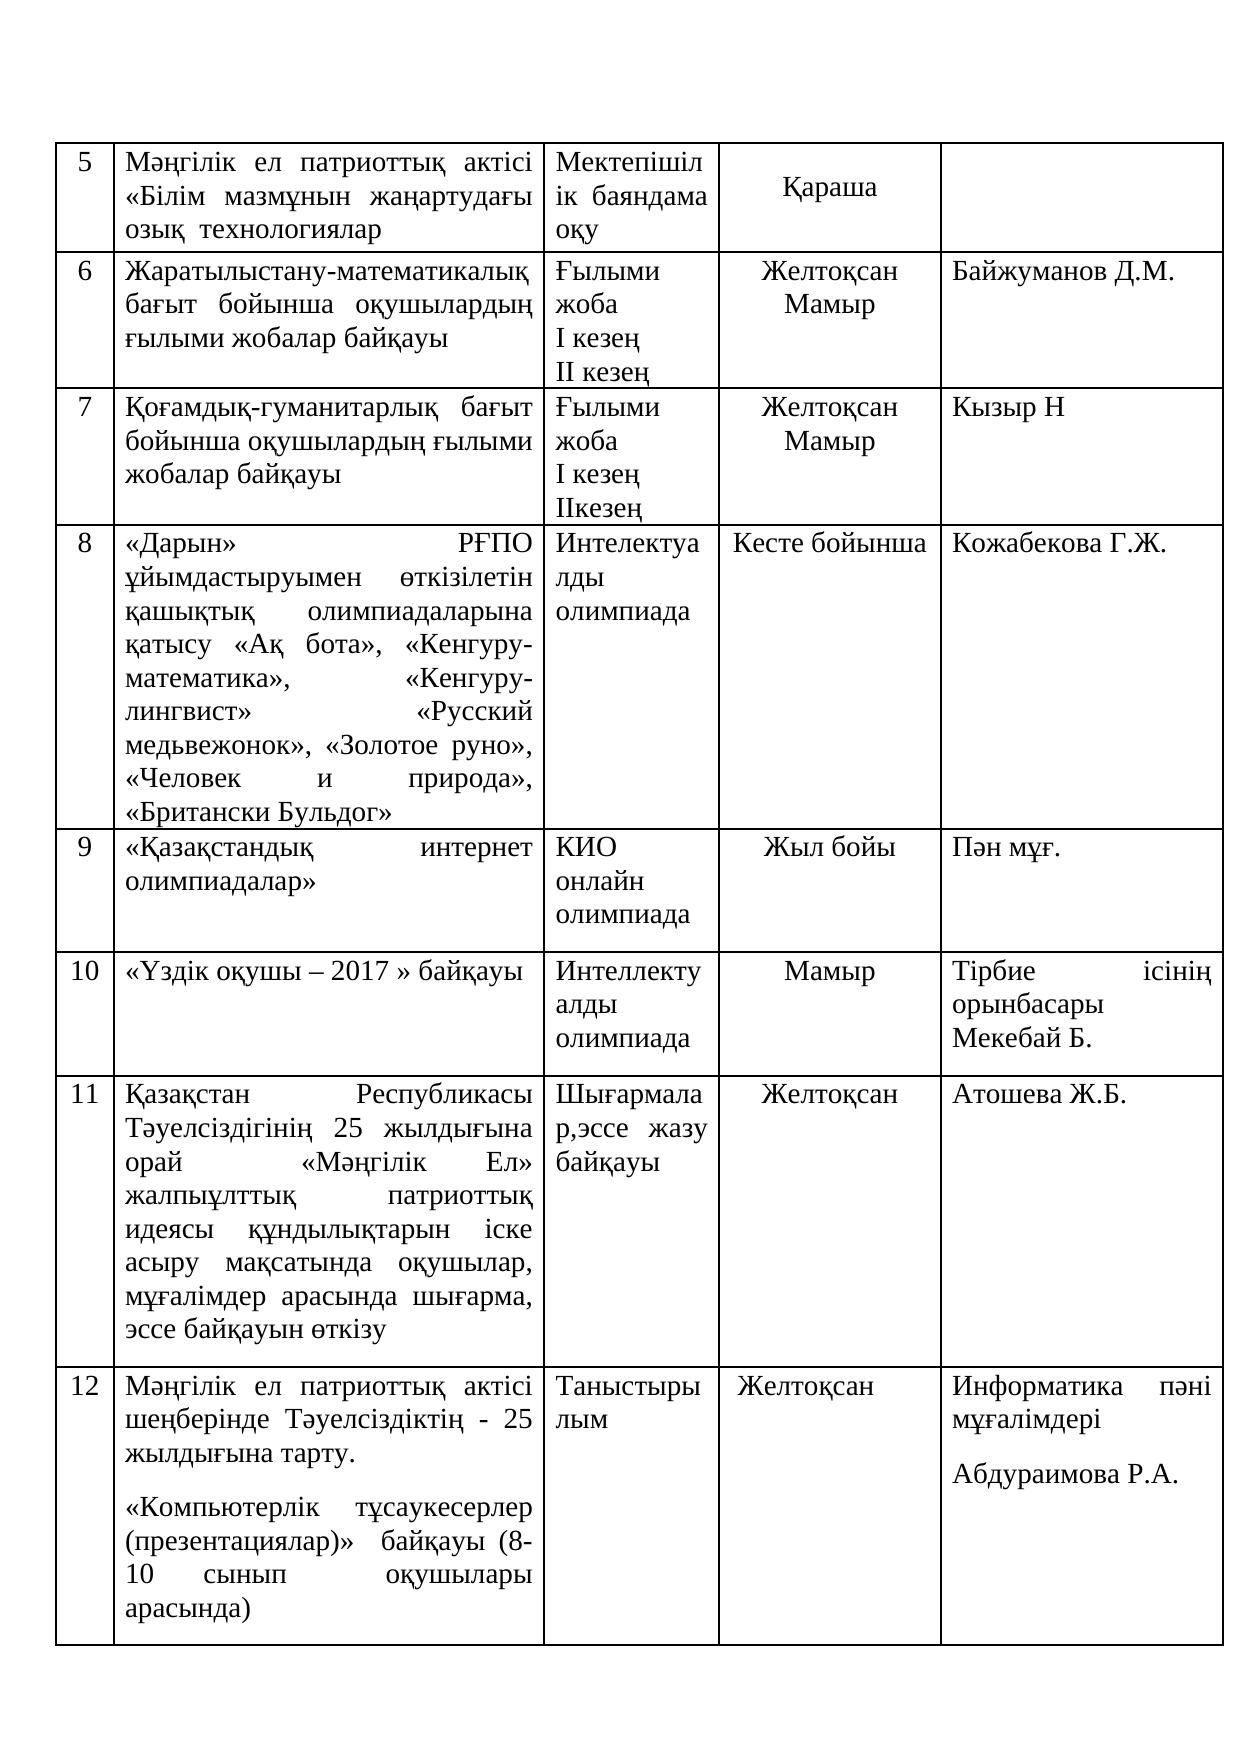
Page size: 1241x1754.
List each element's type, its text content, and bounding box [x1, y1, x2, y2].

table_cell 9 [57, 830, 113, 951]
table_cell 11 [57, 1077, 113, 1366]
table_cell Мамыр [720, 953, 940, 1074]
table_cell «Дарын» РҒПО ұйымдастыруымен өткізілетін қашықтық олимпиадаларына қатысу «Ақ бота», «Кенгуру-математика», «Кенгуру-лингвист» «Русский медьвежонок», «Золотое руно», «Человек и природа», «Британски Бульдог» [115, 526, 543, 827]
table_cell Желтоқсан [720, 1077, 940, 1366]
table_cell КИО онлайн олимпиада [545, 830, 718, 951]
table_cell Жаратылыстану-математикалық бағыт бойынша оқушылардың ғылыми жобалар байқауы [115, 253, 543, 387]
table_cell Кызыр Н [942, 389, 1222, 523]
table_cell 12 [57, 1368, 113, 1644]
table_cell Атошева Ж.Б. [942, 1077, 1222, 1366]
table_cell [942, 144, 1222, 251]
table_cell Жыл бойы [720, 830, 940, 951]
table_cell «Үздік оқушы – 2017 » байқауы [115, 953, 543, 1074]
table_cell Ғылыми жоба І кезең ІІ кезең [545, 253, 718, 387]
table_cell Информатика пәні мұғалімдері Абдураимова Р.А. [942, 1368, 1222, 1644]
table_cell 5 [57, 144, 113, 251]
table_cell Қазақстан Республикасы Тәуелсіздігінің 25 жылдығына орай «Мәңгілік Ел» жалпыұлттық патриоттық идеясы құндылықтарын іске асыру мақсатында оқушылар, мұғалімдер арасында шығарма, эссе байқауын өткізу [115, 1077, 543, 1366]
table_cell Мәңгілік ел патриоттық актісі «Білім мазмұнын жаңартудағы озық технологиялар [115, 144, 543, 251]
table_cell Тірбие ісінің орынбасары Мекебай Б. [942, 953, 1222, 1074]
table_cell Желтоқсан Мамыр [720, 253, 940, 387]
table_cell Байжуманов Д.М. [942, 253, 1222, 387]
table_cell 6 [57, 253, 113, 387]
table_cell Желтоқсан [720, 1368, 940, 1644]
table_cell Таныстырылым [545, 1368, 718, 1644]
table_cell Ғылыми жоба І кезең ІІкезең [545, 389, 718, 523]
table_cell 7 [57, 389, 113, 523]
table_cell 8 [57, 526, 113, 827]
table_cell Мектепішілік баяндама оқу [545, 144, 718, 251]
table_cell Кожабекова Г.Ж. [942, 526, 1222, 827]
table_cell Қоғамдық-гуманитарлық бағыт бойынша оқушылардың ғылыми жобалар байқауы [115, 389, 543, 523]
table_cell Мәңгілік ел патриоттық актісі шеңберінде Тәуелсіздіктің - 25 жылдығына тарту. «Компьютерлік тұсаукесерлер (презентациялар)» байқауы (8-10 сынып оқушылары арасында) [115, 1368, 543, 1644]
table_cell «Қазақстандық интернет олимпиадалар» [115, 830, 543, 951]
table_cell Желтоқсан Мамыр [720, 389, 940, 523]
table_cell Интеллектуалды олимпиада [545, 953, 718, 1074]
table_cell Қараша [720, 144, 940, 251]
table_cell Кесте бойынша [720, 526, 940, 827]
table_cell Пән мұғ. [942, 830, 1222, 951]
table_cell Интелектуалды олимпиада [545, 526, 718, 827]
table_cell 10 [57, 953, 113, 1074]
table_cell Шығармалар,эссе жазу байқауы [545, 1077, 718, 1366]
